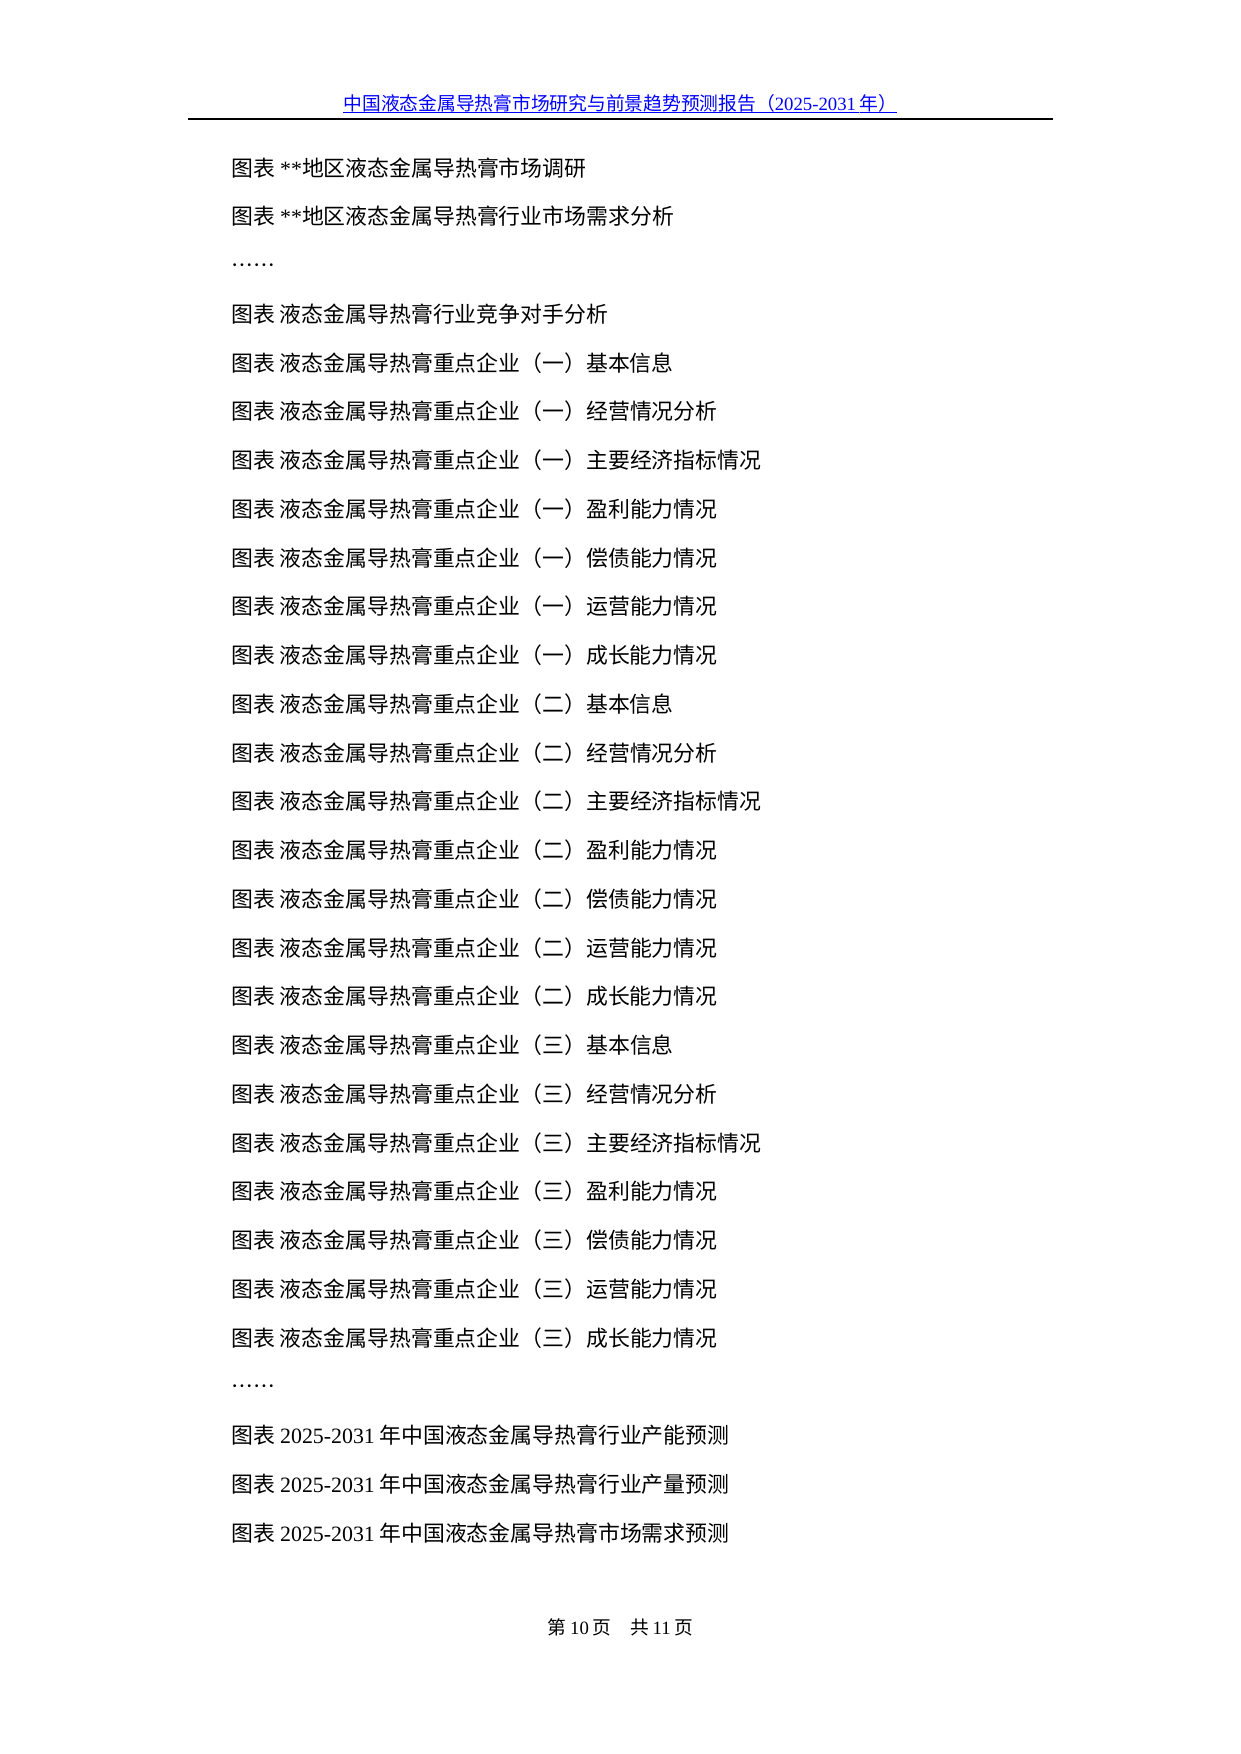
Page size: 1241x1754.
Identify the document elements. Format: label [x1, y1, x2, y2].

text [187, 150, 1053, 1548]
